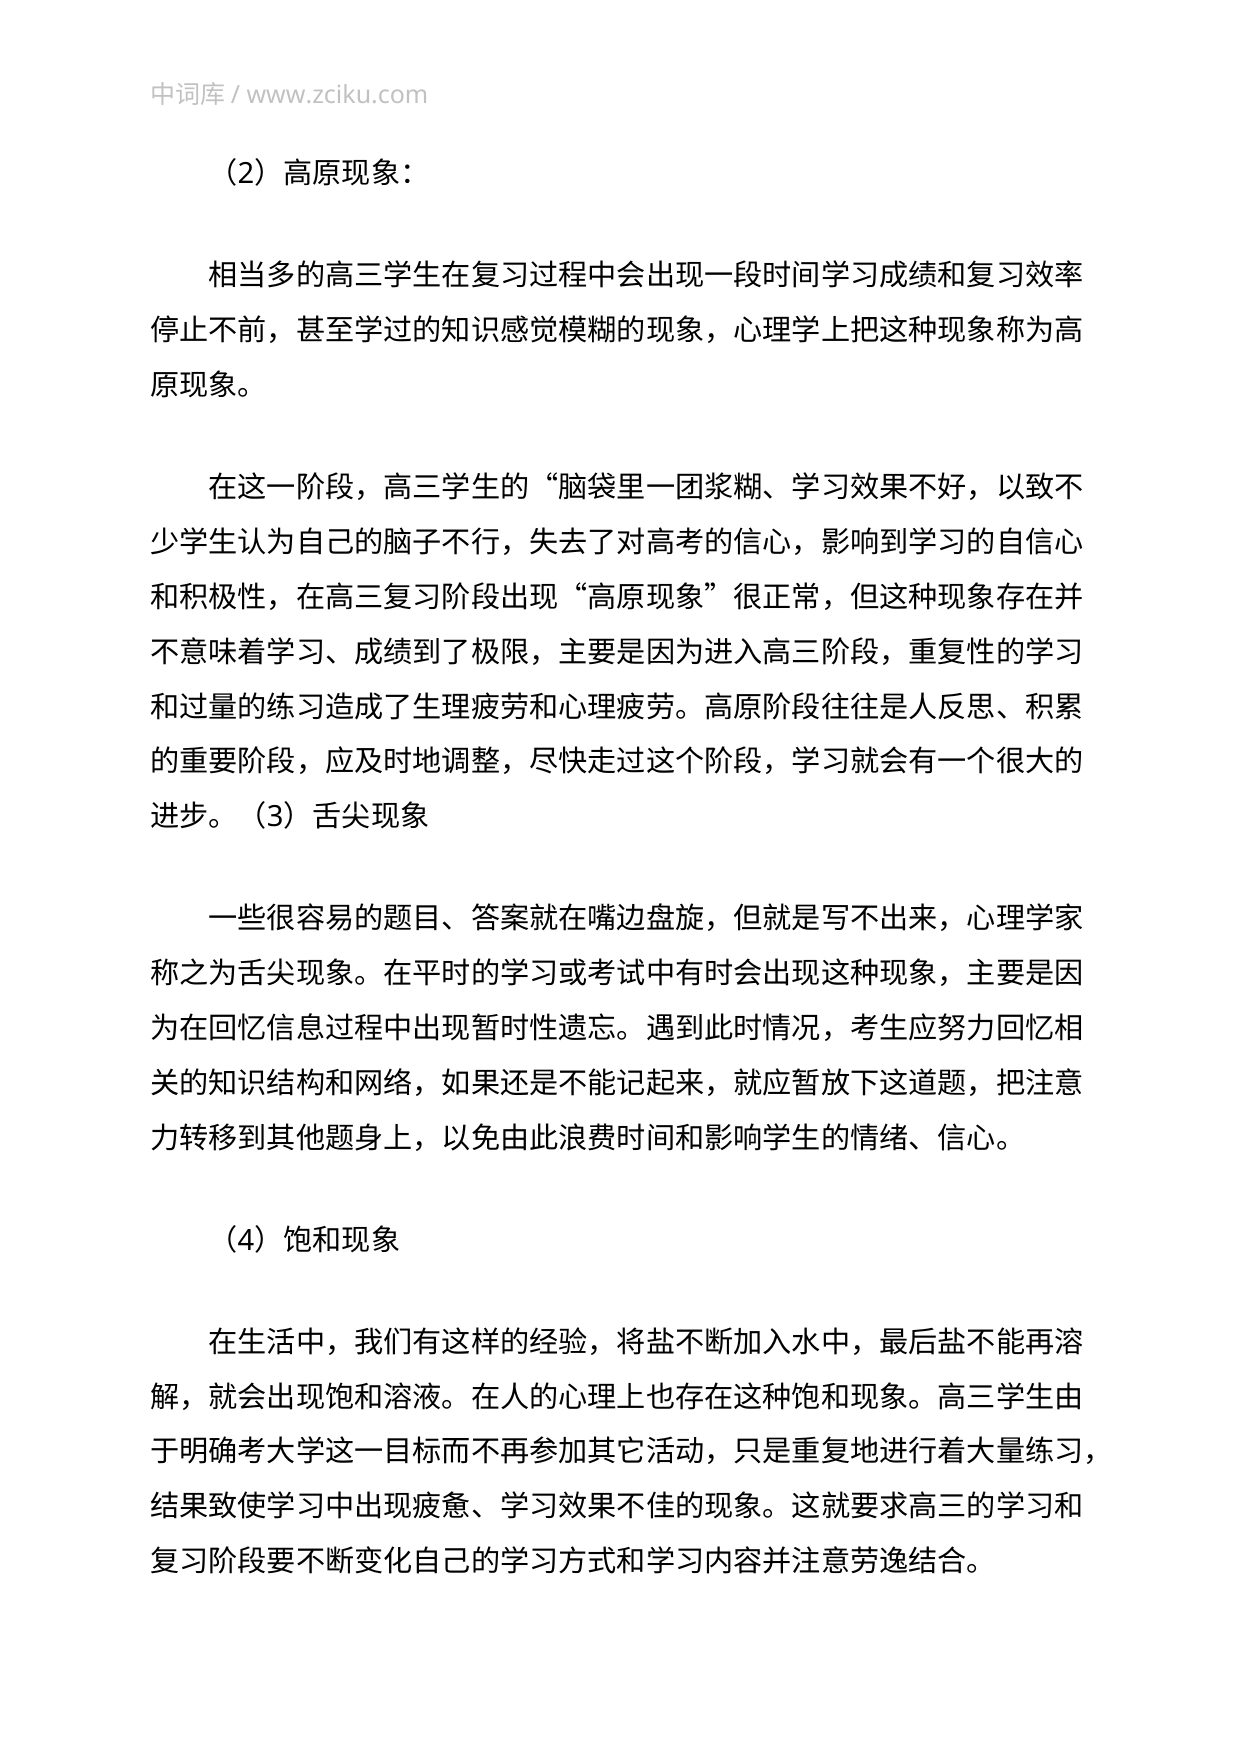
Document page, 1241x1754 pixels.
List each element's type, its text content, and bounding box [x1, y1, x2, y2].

text 在这一阶段，高三学生的“脑袋里一团浆糊、学习效果不好，以致不少学生认为自己的脑子不行，失去了对高考的信心，影响到学习的自信心和积极性，在高三复习阶段出现“高原现象”很正常，但这种现象存在并不意味着学习、成绩到了极限，主要是因为进入高三阶段，重复性的学习和过量的练习造成了生理疲劳和心理疲劳。高原阶段往往是人反思、积累的重要阶段，应及时地调整，尽快走过这个阶段，学习就会有一个很大的进步。（3）舌尖现象 [150, 463, 1090, 835]
text 相当多的高三学生在复习过程中会出现一段时间学习成绩和复习效率停止不前，甚至学过的知识感觉模糊的现象，心理学上把这种现象称为高原现象。 [150, 252, 1090, 404]
text （2）高原现象： [150, 150, 1090, 192]
text 在生活中，我们有这样的经验，将盐不断加入水中，最后盐不能再溶解，就会出现饱和溶液。在人的心理上也存在这种饱和现象。高三学生由于明确考大学这一目标而不再参加其它活动，只是重复地进行着大量练习，结果致使学习中出现疲惫、学习效果不佳的现象。这就要求高三的学习和复习阶段要不断变化自己的学习方式和学习内容并注意劳逸结合。 [150, 1318, 1090, 1580]
text （4）饱和现象 [150, 1216, 1090, 1259]
text 一些很容易的题目、答案就在嘴边盘旋，但就是写不出来，心理学家称之为舌尖现象。在平时的学习或考试中有时会出现这种现象，主要是因为在回忆信息过程中出现暂时性遗忘。遇到此时情况，考生应努力回忆相关的知识结构和网络，如果还是不能记起来，就应暂放下这道题，把注意力转移到其他题身上，以免由此浪费时间和影响学生的情绪、信心。 [150, 895, 1090, 1157]
